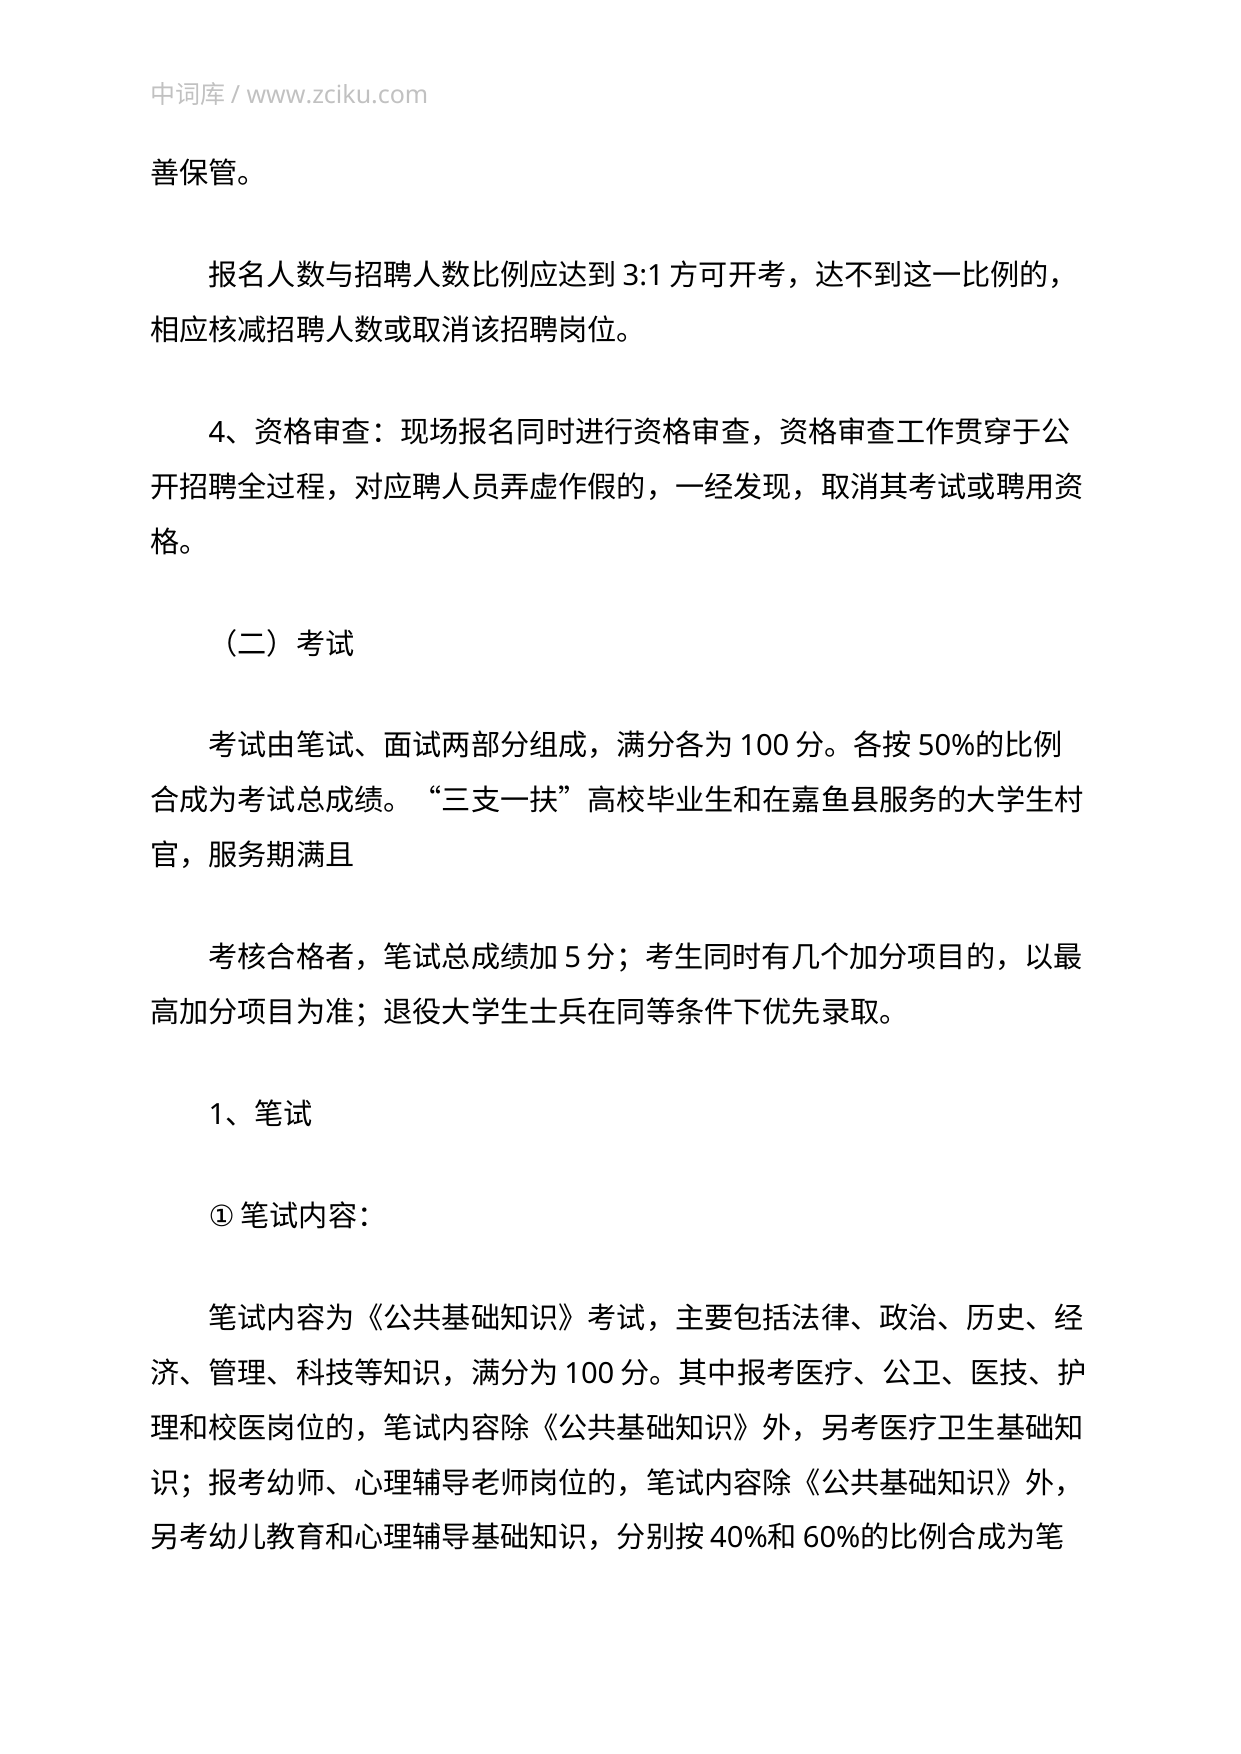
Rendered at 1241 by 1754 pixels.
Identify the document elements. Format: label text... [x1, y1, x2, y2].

text ①笔试内容： [150, 1192, 1090, 1235]
text （二）考试 [150, 620, 1090, 662]
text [150, 1294, 1090, 1556]
text 1、笔试 [150, 1090, 1090, 1133]
text 考核合格者，笔试总成绩加5分；考生同时有几个加分项目的，以最高加分项目为准；退役大学生士兵在同等条件下优先录取。 [150, 934, 1090, 1031]
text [150, 150, 1090, 192]
text 考试由笔试、面试两部分组成，满分各为100分。各按50%的比例合成为考试总成绩。“三支一扶”高校毕业生和在嘉鱼县服务的大学生村官，服务期满且 [150, 722, 1090, 874]
text 4、资格审查：现场报名同时进行资格审查，资格审查工作贯穿于公开招聘全过程，对应聘人员弄虚作假的，一经发现，取消其考试或聘用资格。 [150, 408, 1090, 561]
text 报名人数与招聘人数比例应达到3:1方可开考，达不到这一比例的，相应核减招聘人数或取消该招聘岗位。 [150, 252, 1090, 349]
